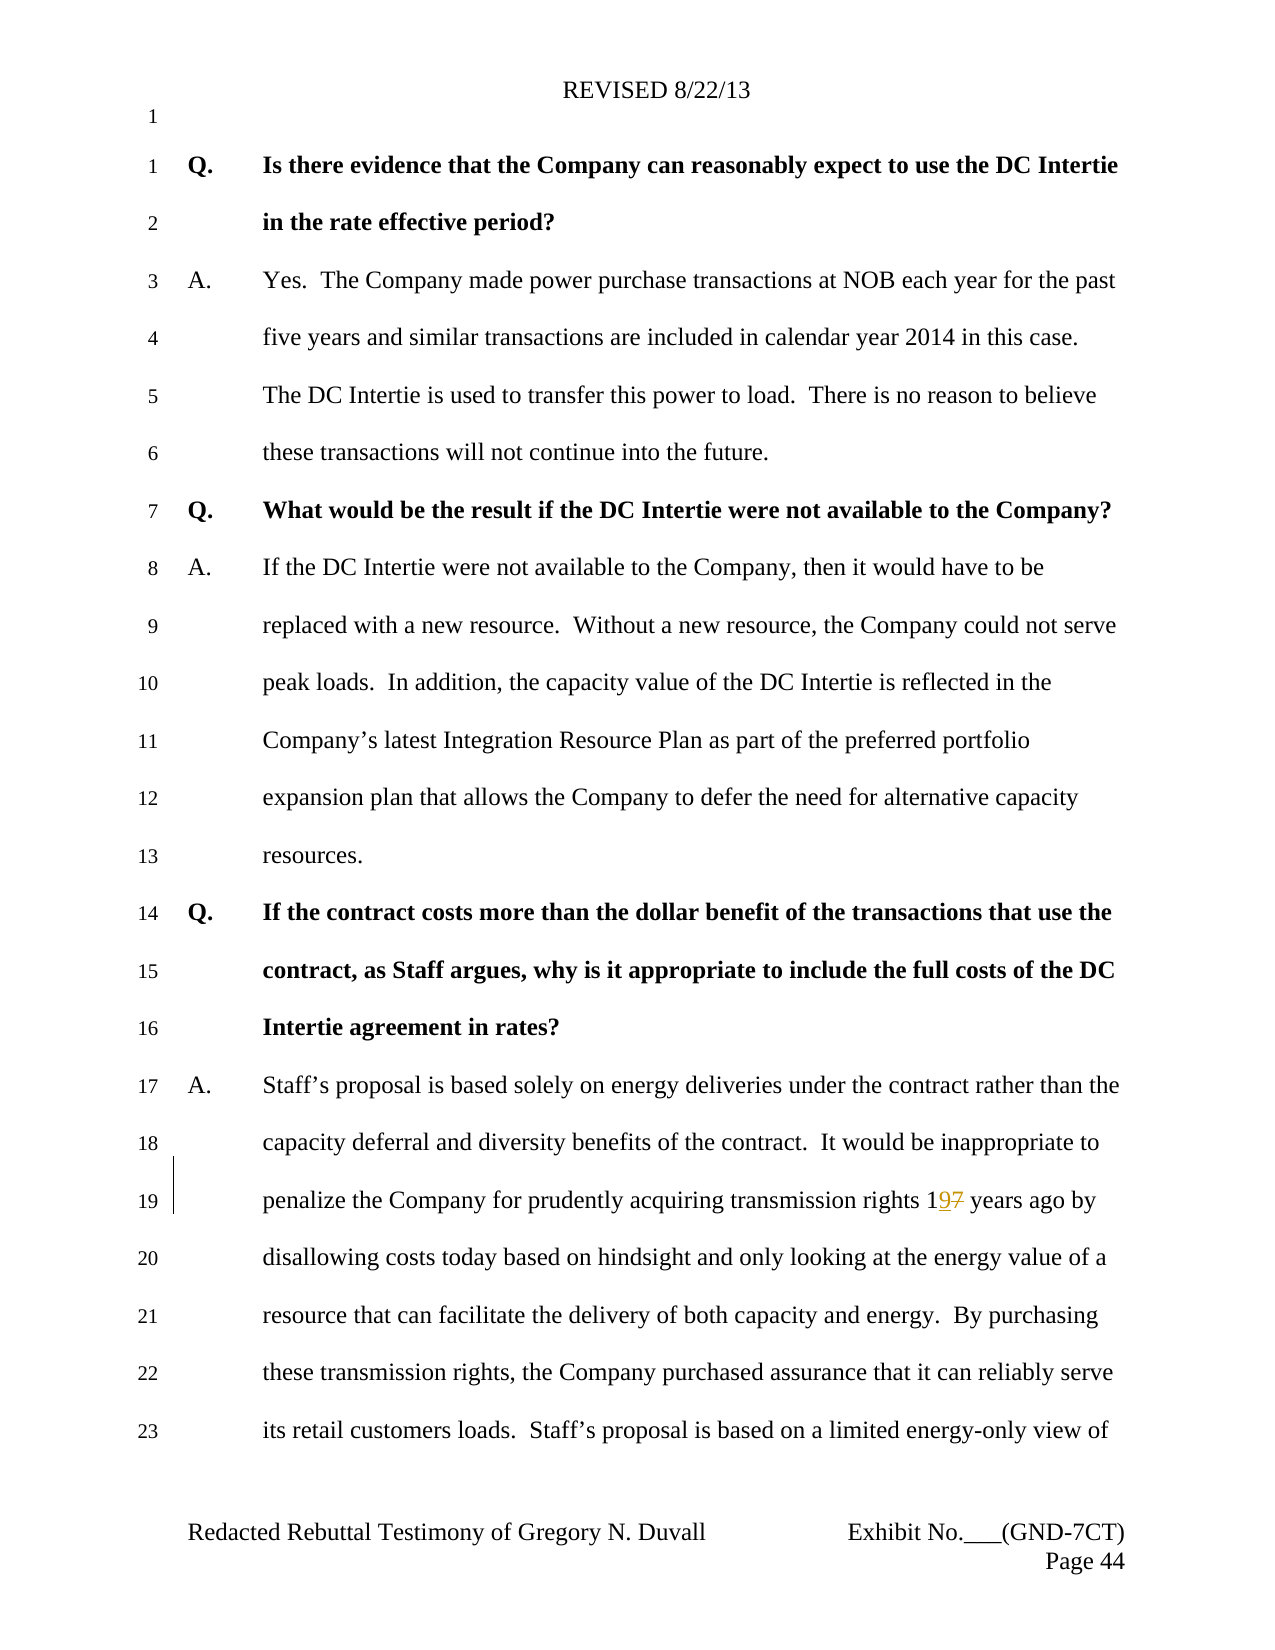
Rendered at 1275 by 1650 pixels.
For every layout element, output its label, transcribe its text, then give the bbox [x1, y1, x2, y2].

text Q. What would be the result if the DC Intertie were not available to the Company? [187, 495, 1125, 524]
text A. Yes. The Company made power purchase transactions at NOB each year for the past five years and similar transactions are included in calendar year 2014 in this case. The DC Intertie is used to transfer this power to load. There is no reason to believe these transactions will not continue into the future. [187, 265, 1125, 466]
text Q. Is there evidence that the Company can reasonably expect to use the DC Intertie in the rate effective period? [187, 150, 1125, 236]
text Q. If the contract costs more than the dollar benefit of the transactions that use the contract, as Staff argues, why is it appropriate to include the full costs of the DC Intertie agreement in rates? [187, 897, 1125, 1041]
text A. If the DC Intertie were not available to the Company, then it would have to be replaced with a new resource. Without a new resource, the Company could not serve peak loads. In addition, the capacity value of the DC Intertie is reflected in the Company’s latest Integration Resource Plan as part of the preferred portfolio expansion plan that allows the Company to defer the need for alternative capacity resources. [187, 552, 1125, 869]
text A. Staff’s proposal is based solely on energy deliveries under the contract rather than the capacity deferral and diversity benefits of the contract. It would be inappropriate to penalize the Company for prudently acquiring transmission rights 1 years ago by disallowing costs today based on hindsight and only looking at the energy value of a resource that can facilitate the delivery of both capacity and energy. By purchasing these transmission rights, the Company purchased assurance that it can reliably serve its retail customers loads. Staff’s proposal is based on a limited energy-only view of [187, 1070, 1125, 1444]
